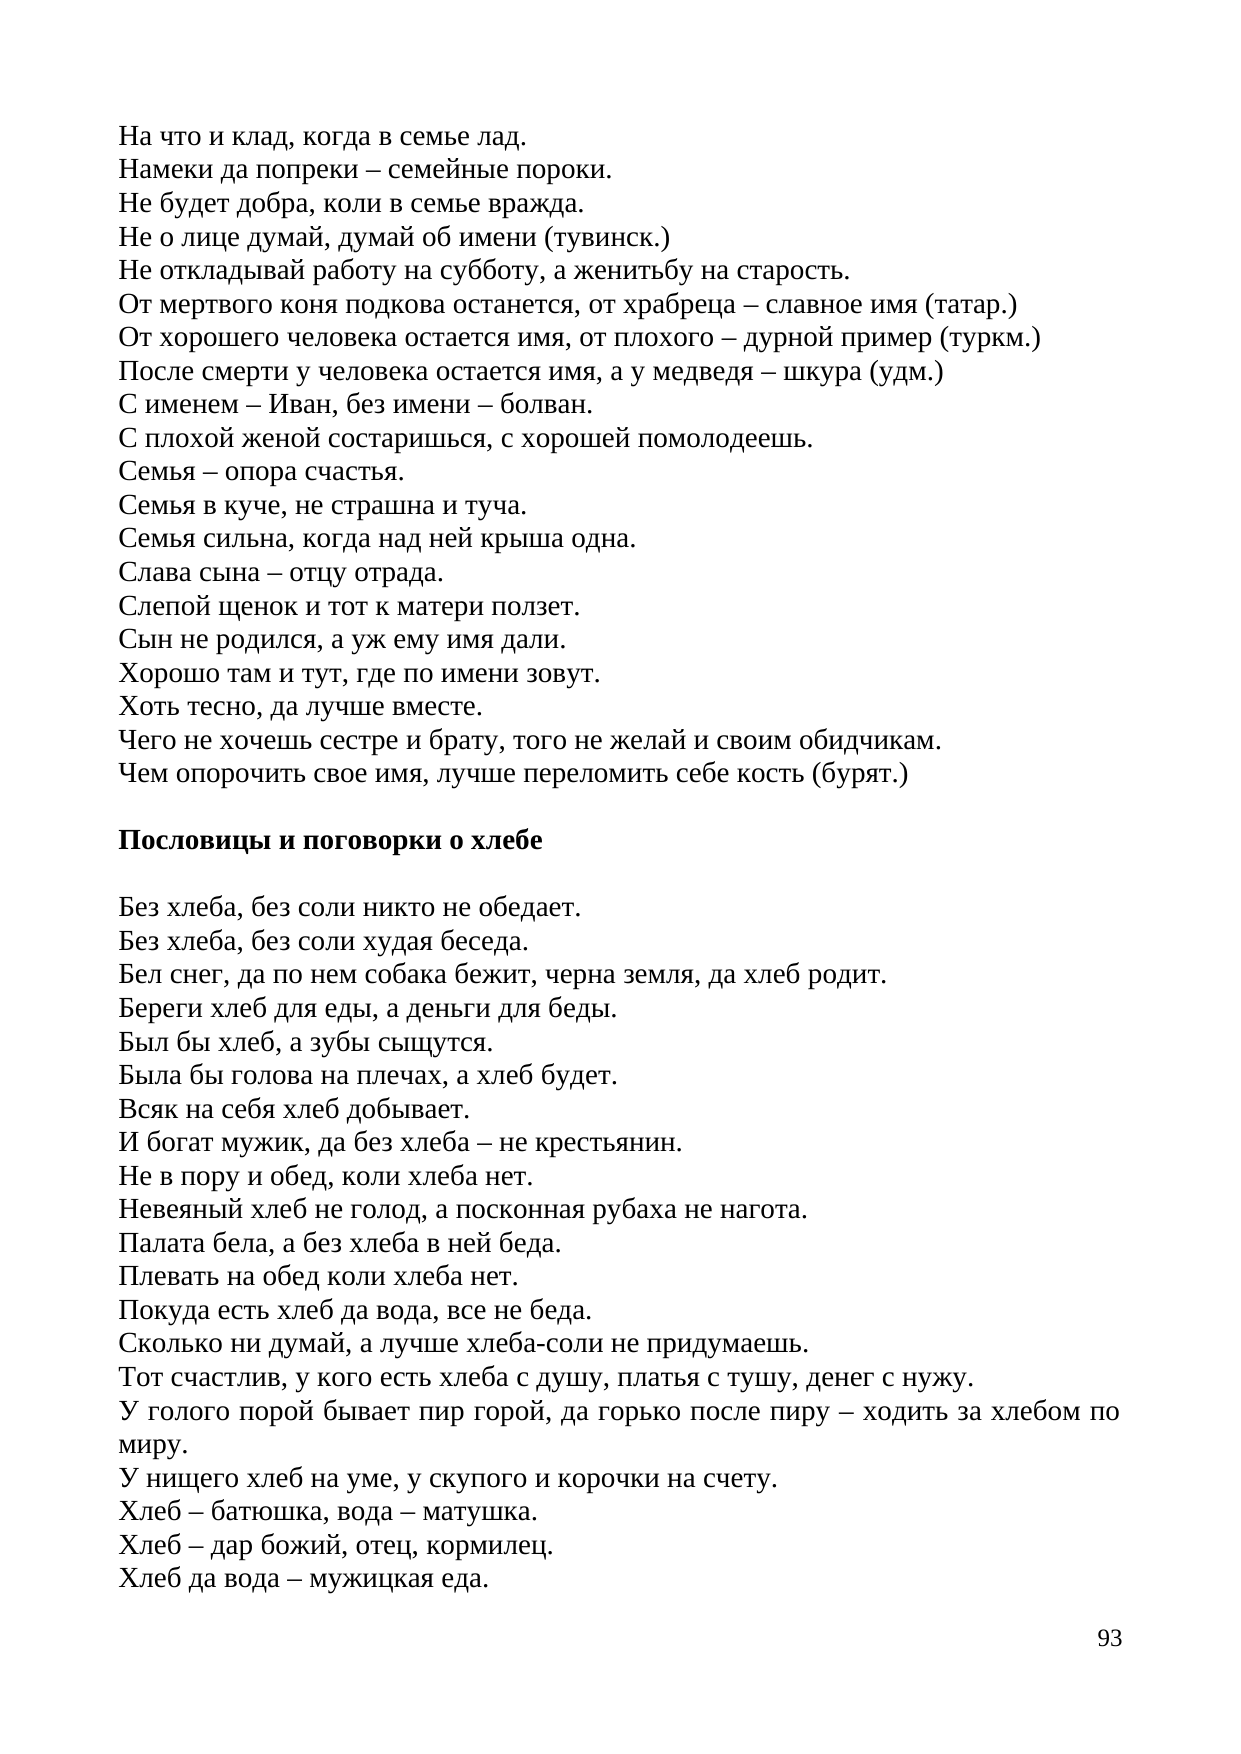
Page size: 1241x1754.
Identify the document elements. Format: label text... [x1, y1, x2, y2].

text Покуда есть хлеб да вода, все не беда. [118, 1292, 1122, 1326]
text С именем – Иван, без имени – болван. [118, 386, 1122, 420]
text Сколько ни думай, а лучше хлеба-соли не придумаешь. [118, 1326, 1122, 1359]
text Хлеб – батюшка, вода – матушка. [118, 1493, 1122, 1527]
text Намеки да попреки – семейные пороки. [118, 152, 1122, 185]
text Чем опорочить свое имя, лучше переломить себе кость (бурят.) [118, 755, 1122, 789]
text У голого порой бывает пир горой, да горько после пиру – ходить за хлебом по миру. [118, 1393, 1122, 1460]
text Всяк на себя хлеб добывает. [118, 1091, 1122, 1124]
text Была бы голова на плечах, а хлеб будет. [118, 1057, 1122, 1091]
text Невеяный хлеб не голод, а посконная рубаха не нагота. [118, 1191, 1122, 1225]
text Слепой щенок и тот к матери ползет. [118, 588, 1122, 621]
text Семья – опора счастья. [118, 453, 1122, 487]
text Не в пору и обед, коли хлеба нет. [118, 1158, 1122, 1191]
text Без хлеба, без соли худая беседа. [118, 923, 1122, 957]
text Не будет добра, коли в семье вражда. [118, 185, 1122, 219]
text От хорошего человека остается имя, от плохого – дурной пример (туркм.) [118, 319, 1122, 353]
text Хоть тесно, да лучше вместе. [118, 688, 1122, 722]
text Бел снег, да по нем собака бежит, черна земля, да хлеб родит. [118, 957, 1122, 990]
text Береги хлеб для еды, а деньги для беды. [118, 990, 1122, 1024]
text Хлеб – дар божий, отец, кормилец. [118, 1527, 1122, 1560]
text С плохой женой состаришься, с хорошей помолодеешь. [118, 420, 1122, 453]
text Не откладывай работу на субботу, а женитьбу на старость. [118, 252, 1122, 286]
text Семья в куче, не страшна и туча. [118, 487, 1122, 521]
text Хлеб да вода – мужицкая еда. [118, 1560, 1122, 1594]
text Тот счастлив, у кого есть хлеба с душу, платья с тушу, денег с нужу. [118, 1359, 1122, 1393]
text И богат мужик, да без хлеба – не крестьянин. [118, 1124, 1122, 1158]
text Сын не родился, а уж ему имя дали. [118, 621, 1122, 655]
text Хорошо там и тут, где по имени зовут. [118, 655, 1122, 688]
text От мертвого коня подкова останется, от храбреца – славное имя (татар.) [118, 286, 1122, 319]
text Не о лице думай, думай об имени (тувинск.) [118, 219, 1122, 252]
text Без хлеба, без соли никто не обедает. [118, 889, 1122, 923]
text Пословицы и поговорки о хлебе [118, 822, 1122, 856]
text Плевать на обед коли хлеба нет. [118, 1258, 1122, 1292]
text Семья сильна, когда над ней крыша одна. [118, 521, 1122, 554]
text На что и клад, когда в семье лад. [118, 118, 1122, 152]
text Палата бела, а без хлеба в ней беда. [118, 1225, 1122, 1258]
text Чего не хочешь сестре и брату, того не желай и своим обидчикам. [118, 722, 1122, 755]
text После смерти у человека остается имя, а у медведя – шкура (удм.) [118, 353, 1122, 386]
text Слава сына – отцу отрада. [118, 554, 1122, 588]
text Был бы хлеб, а зубы сыщутся. [118, 1024, 1122, 1057]
text У нищего хлеб на уме, у скупого и корочки на счету. [118, 1460, 1122, 1493]
